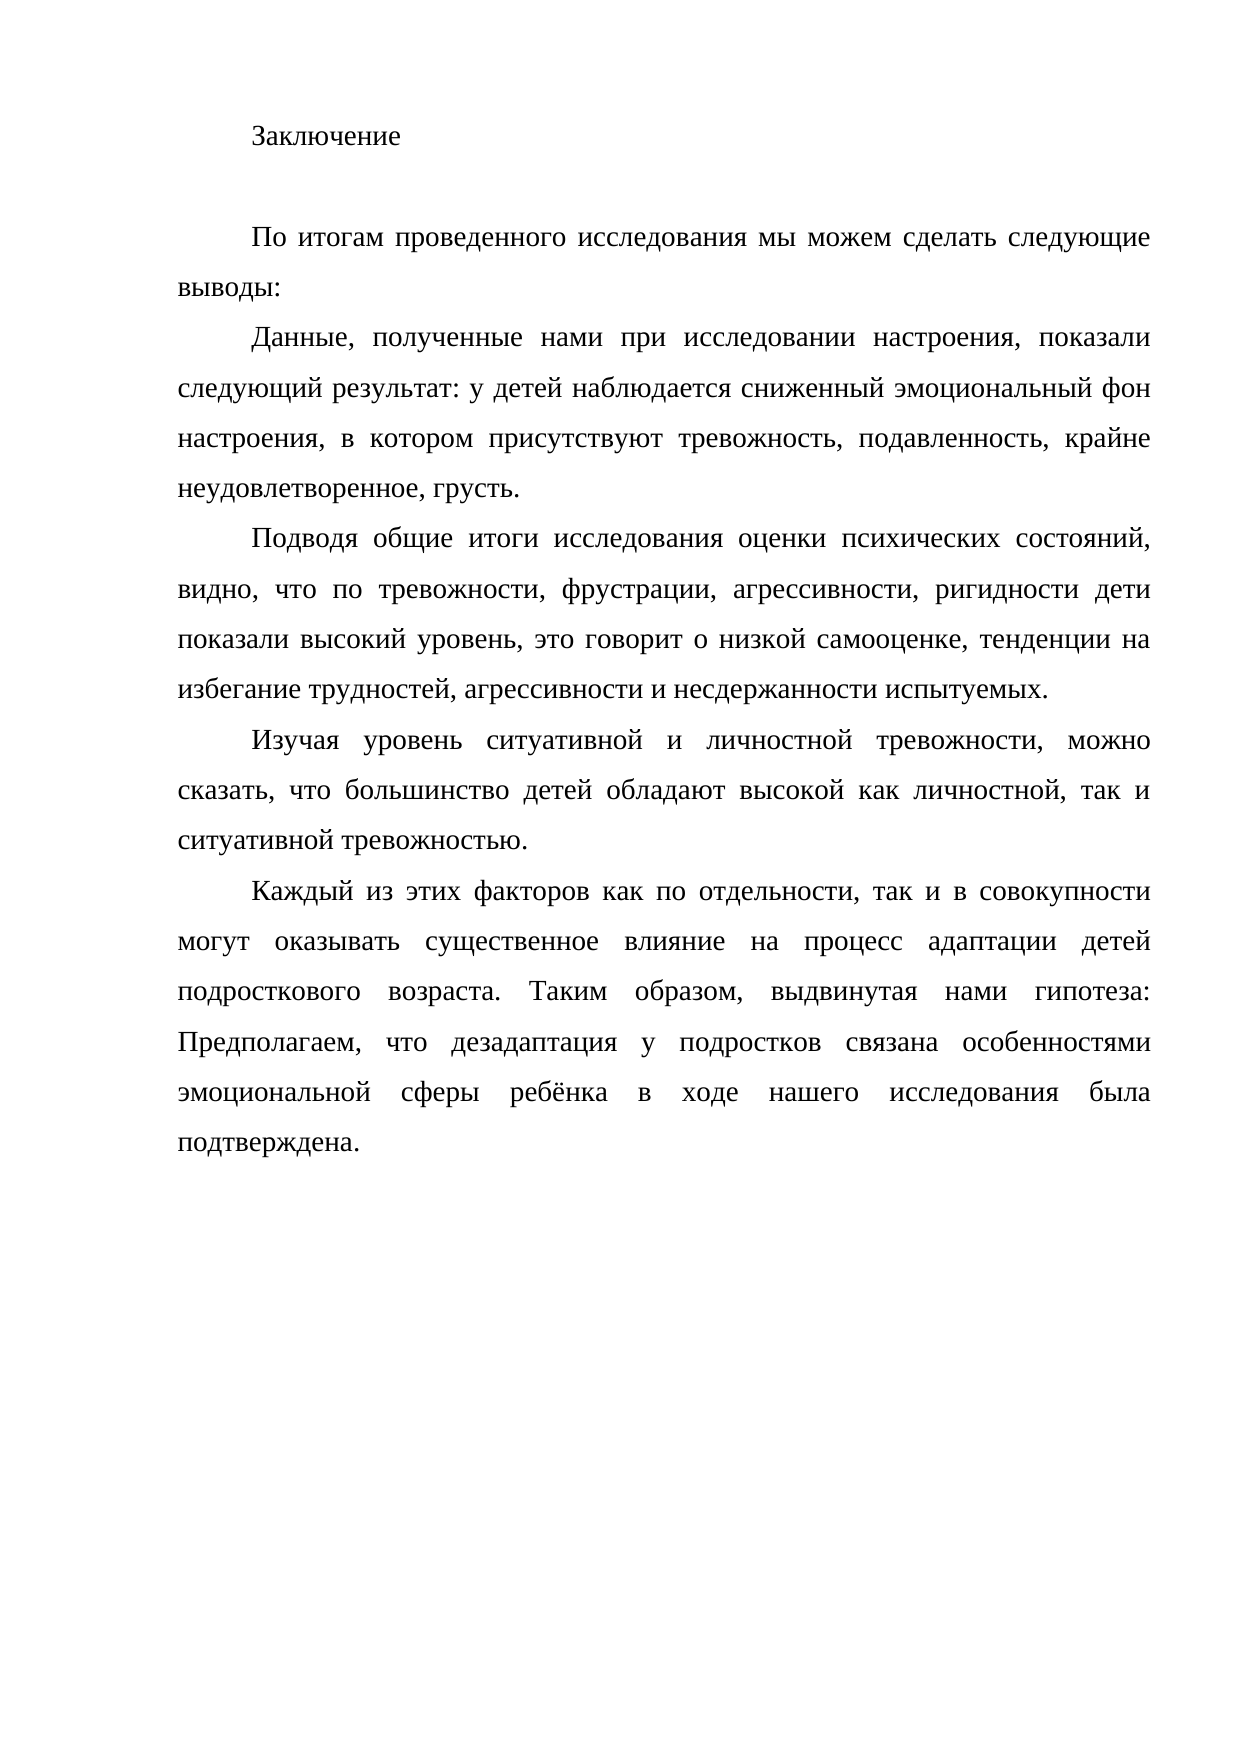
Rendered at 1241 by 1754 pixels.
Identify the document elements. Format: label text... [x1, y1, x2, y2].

text Заключение [177, 118, 1152, 152]
text Изучая уровень ситуативной и личностной тревожности, можно сказать, что большинство детей обладают высокой как личностной, так и ситуативной тревожностью. [177, 722, 1152, 856]
text Данные, полученные нами при исследовании настроения, показали следующий результат: у детей наблюдается сниженный эмоциональный фон настроения, в котором присутствуют тревожность, подавленность, крайне неудовлетворенное, грусть. [177, 319, 1152, 504]
text Подводя общие итоги исследования оценки психических состояний, видно, что по тревожности, фрустрации, агрессивности, ригидности дети показали высокий уровень, это говорит о низкой самооценке, тенденции на избегание трудностей, агрессивности и несдержанности испытуемых. [177, 521, 1152, 705]
text Каждый из этих факторов как по отдельности, так и в совокупности могут оказывать существенное влияние на процесс адаптации детей подросткового возраста. Таким образом, выдвинутая нами гипотеза: Предполагаем, что дезадаптация у подростков связана особенностями эмоциональной сферы ребёнка в ходе нашего исследования была подтверждена. [177, 873, 1152, 1158]
text По итогам проведенного исследования мы можем сделать следующие выводы: [177, 219, 1152, 303]
